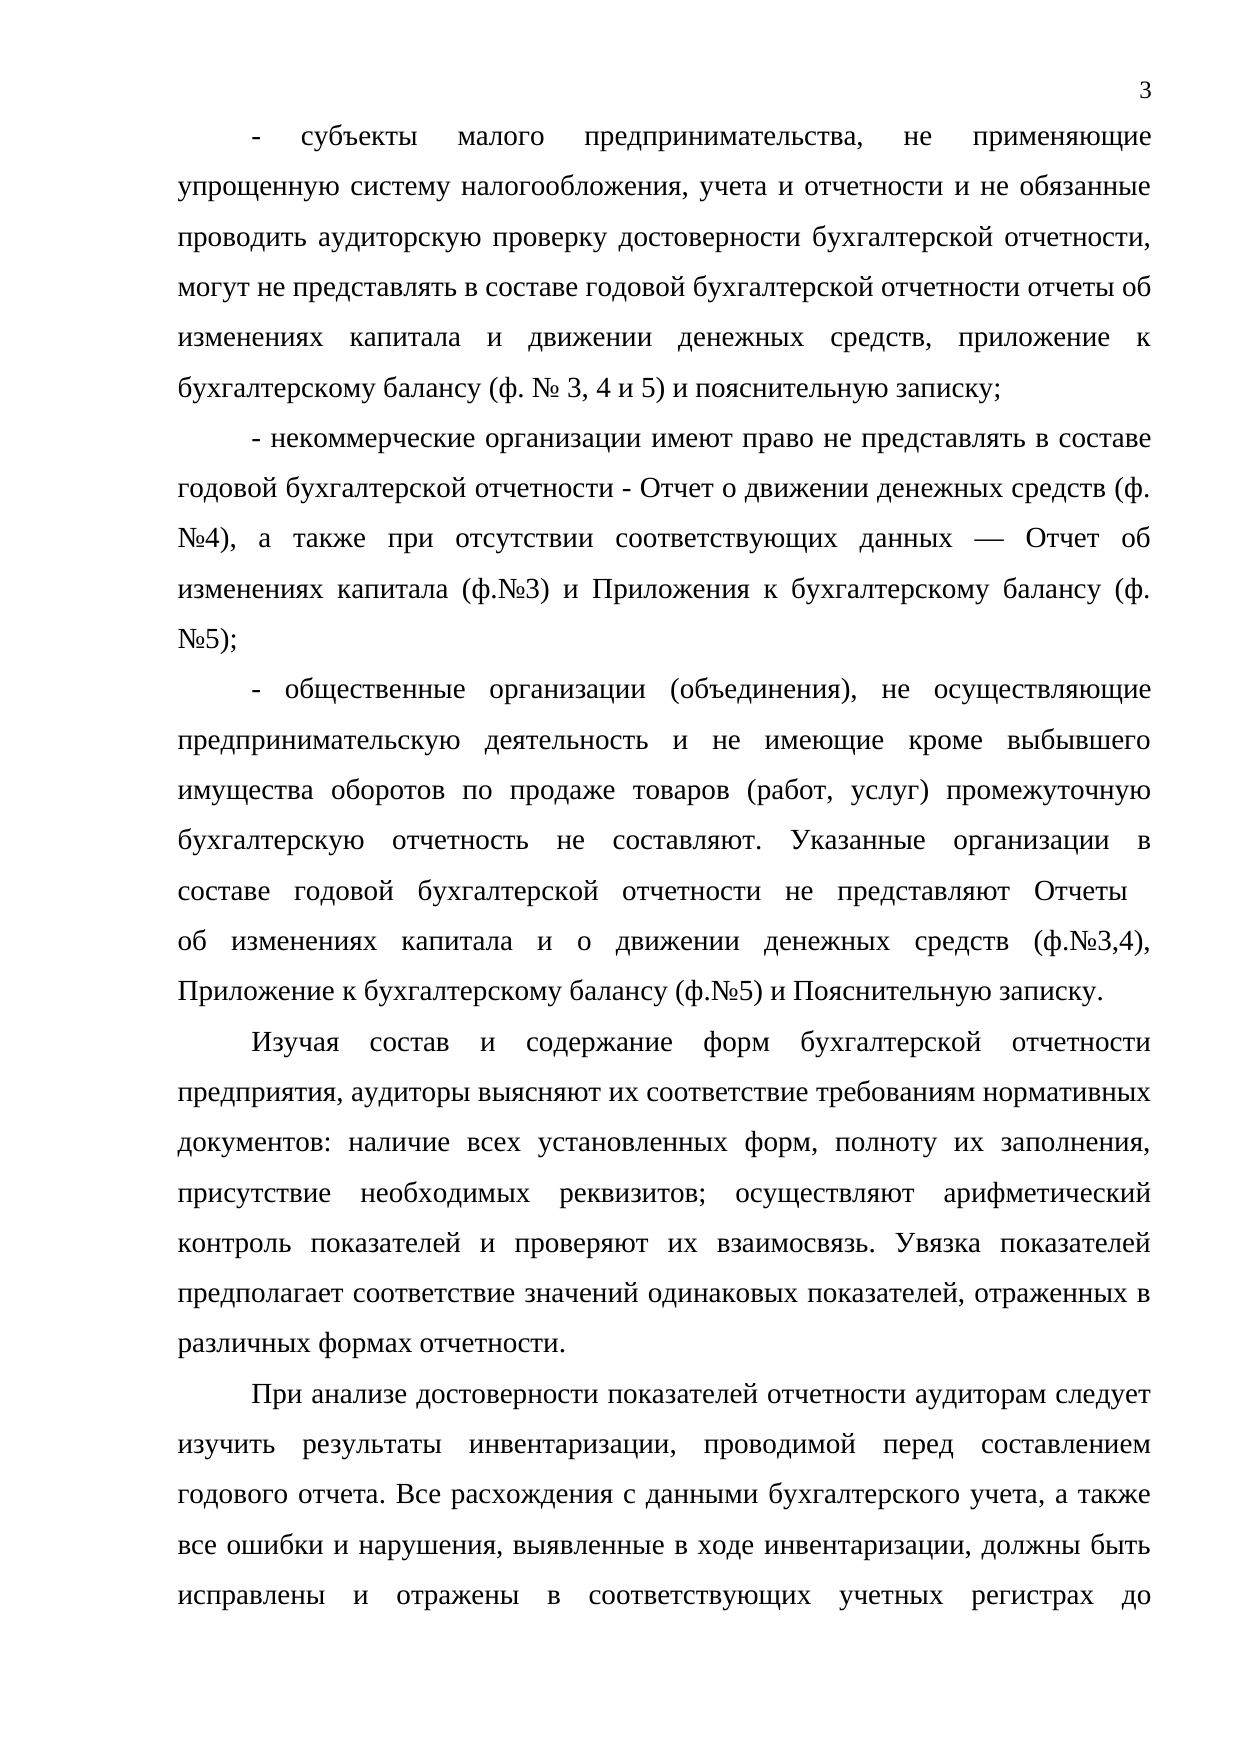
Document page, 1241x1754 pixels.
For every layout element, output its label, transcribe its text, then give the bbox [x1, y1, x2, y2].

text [177, 1376, 1152, 1611]
text - некоммерческие организации имеют право не представлять в составе годовой бухгалтерской отчетности - Отчет о движении денежных средств (ф.№4), а также при отсутствии соответствующих данных — Отчет об изменениях капитала (ф.№3) и Приложения к бухгалтерскому балансу (ф.№5); [177, 420, 1152, 655]
text Изучая состав и содержание форм бухгалтерской отчетности предприятия, аудиторы выясняют их соответствие требованиям нормативных документов: наличие всех установленных форм, полноту их заполнения, присутствие необходимых реквизитов; осуществляют арифметический контроль показателей и проверяют их взаимосвязь. Увязка показателей предполагает соответствие значений одинаковых показателей, отраженных в различных формах отчетности. [177, 1024, 1152, 1359]
text - субъекты малого предпринимательства, не применяющие упрощенную систему налогообложения, учета и отчетности и не обязанные проводить аудиторскую проверку достоверности бухгалтерской отчетности, могут не представлять в составе годовой бухгалтерской отчетности отчеты об изменениях капитала и движении денежных средств, приложение к бухгалтерскому балансу (ф. № 3, 4 и 5) и пояснительную записку; [177, 118, 1152, 403]
text - общественные организации (объединения), не осуществляющие предпринимательскую деятельность и не имеющие кроме выбывшего имущества оборотов по продаже товаров (работ, услуг) промежуточную бухгалтерскую отчетность не составляют. Указанные организации в составе годовой бухгалтерской отчетности не представляют Отчеты об изменениях капитала и о движении денежных средств (ф.№3,4), Приложение к бухгалтерскому балансу (ф.№5) и Пояснительную записку. [177, 672, 1152, 1007]
